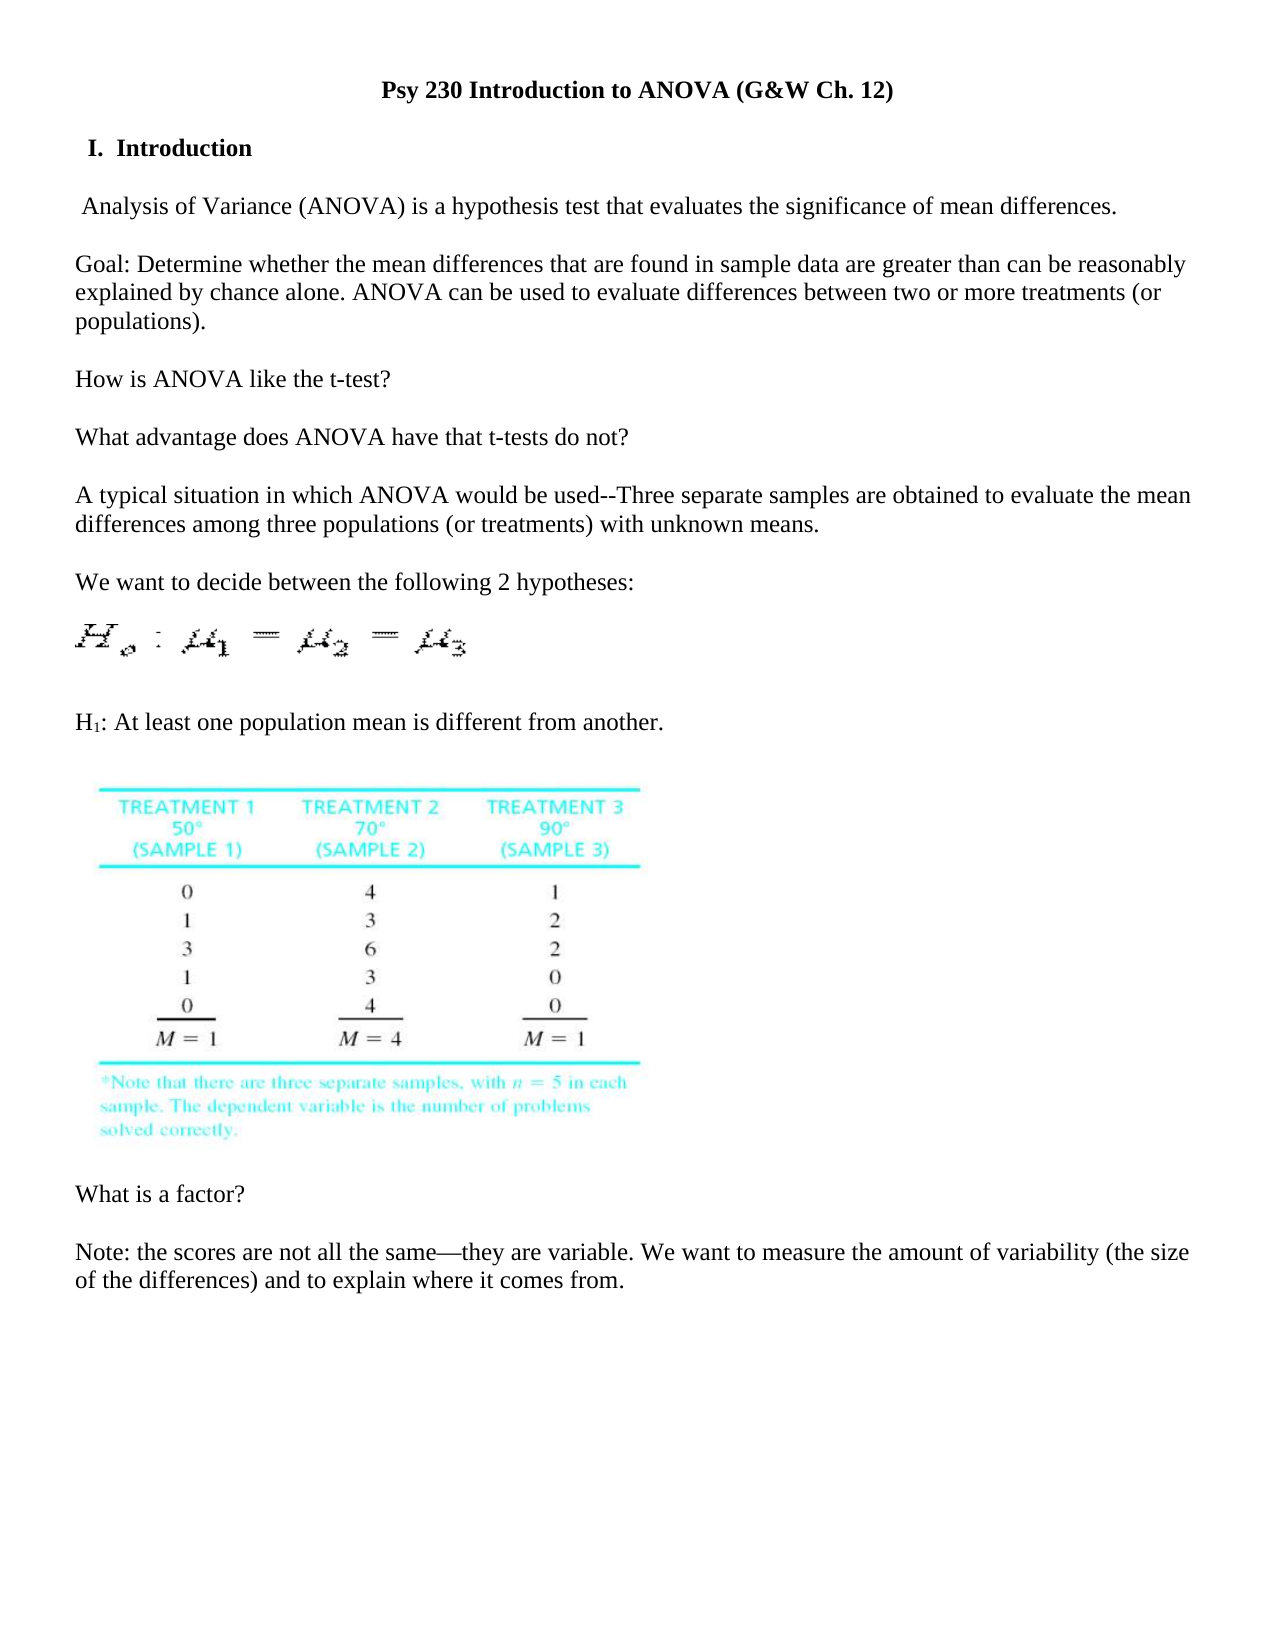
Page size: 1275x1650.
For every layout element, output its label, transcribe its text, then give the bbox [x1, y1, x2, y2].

text How is ANOVA like the t-test? [75, 364, 1200, 393]
text Goal: Determine whether the mean differences that are found in sample data are greater than can be reasonably explained by chance alone. ANOVA can be used to evaluate differences between two or more treatments (or populations). [75, 249, 1200, 335]
text We want to decide between the following 2 hypotheses: [75, 567, 1200, 595]
text What is a factor? [75, 1179, 1200, 1208]
text I. Introduction [75, 133, 1200, 162]
picture [75, 624, 488, 678]
text A typical situation in which ANOVA would be used--Three separate samples are obtained to evaluate the mean differences among three populations (or treatments) with unknown means. [75, 480, 1200, 537]
text Note: the scores are not all the same—they are variable. We want to measure the amount of variability (the size of the differences) and to explain where it comes from. [75, 1237, 1200, 1294]
text Analysis of Variance (ANOVA) is a hypothesis test that evaluates the significance of mean differences. [75, 191, 1200, 219]
text H1: At least one population mean is different from another. [75, 707, 1200, 736]
picture [75, 764, 661, 1150]
text Psy 230 Introduction to ANOVA (G&W Ch. 12) [75, 75, 1200, 104]
text What advantage does ANOVA have that t-tests do not? [75, 422, 1200, 451]
